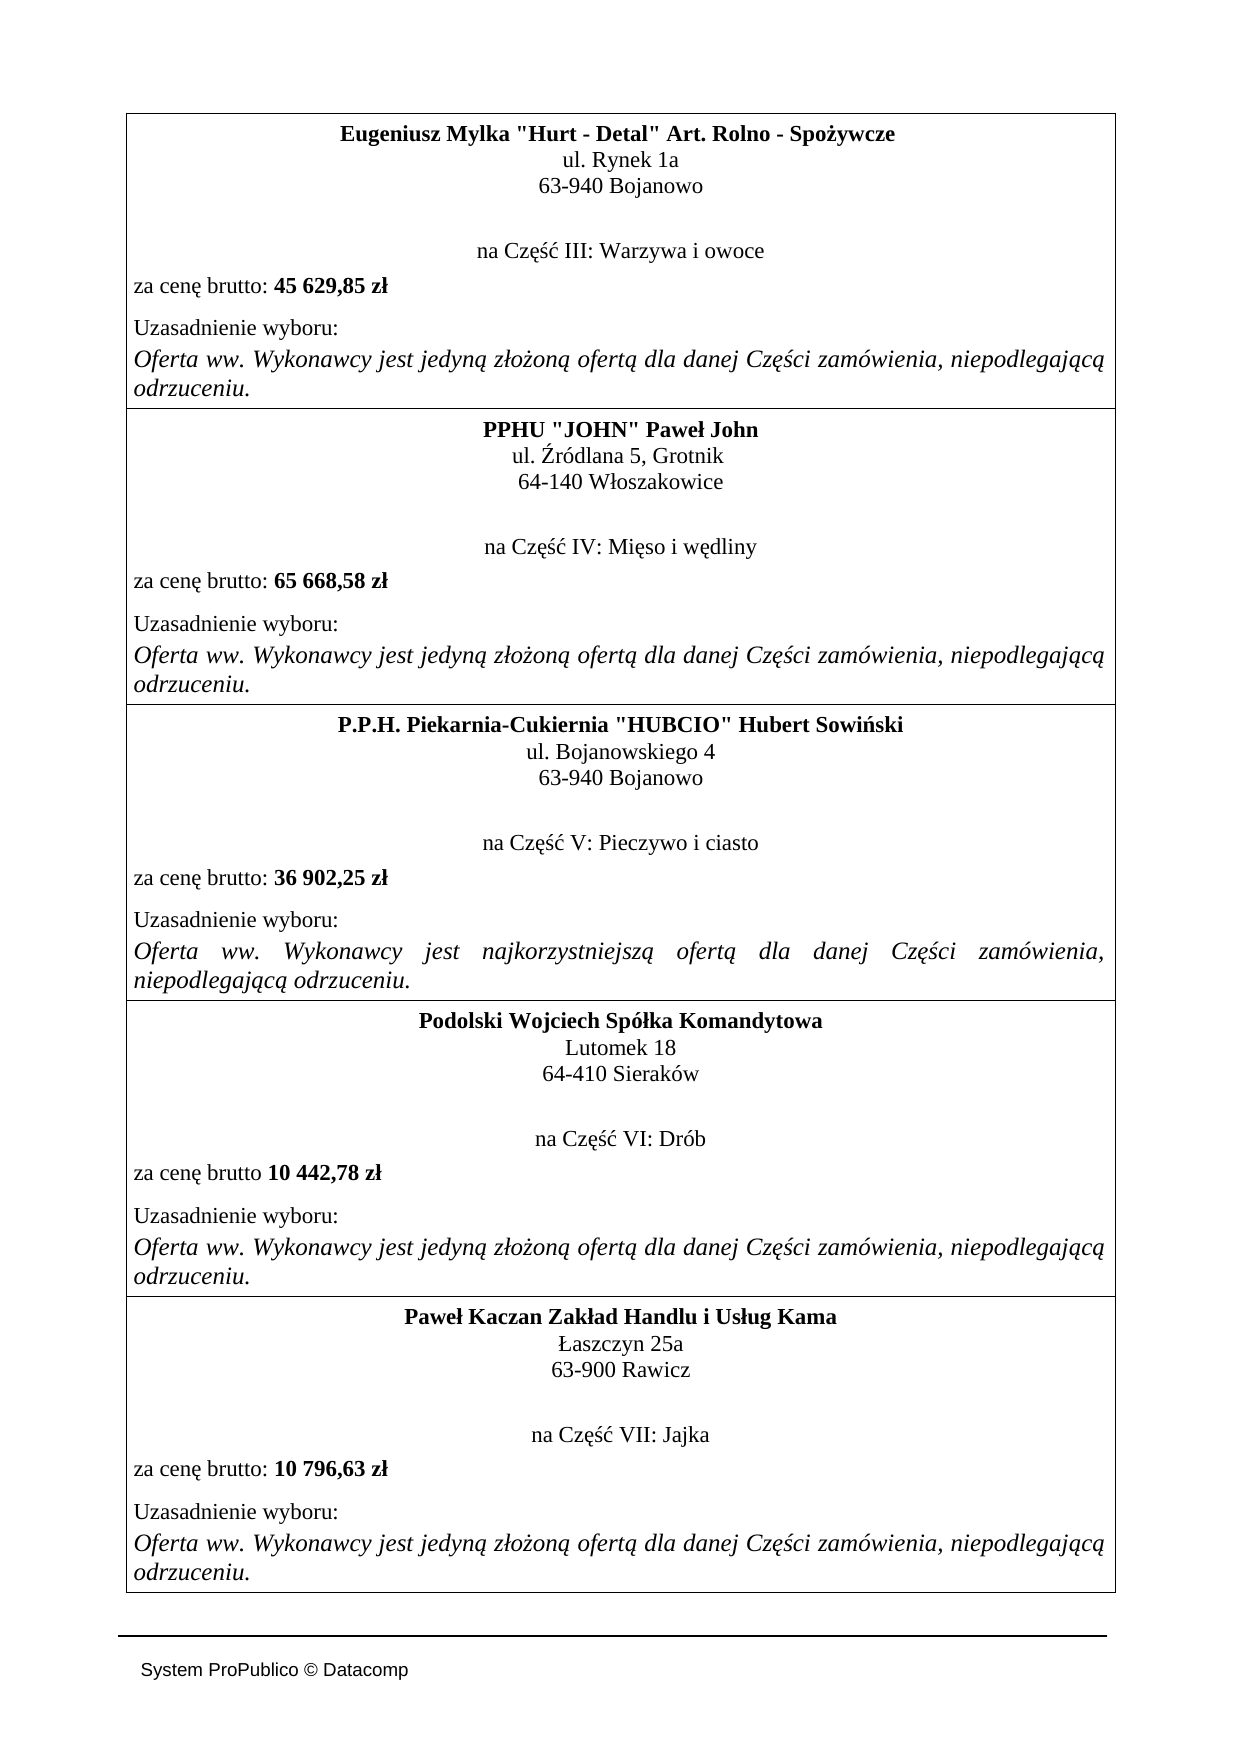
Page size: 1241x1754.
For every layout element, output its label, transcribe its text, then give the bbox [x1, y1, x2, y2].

table_cell PPHU "JOHN" Paweł John ul. Źródlana 5, Grotnik 64-140 Włoszakowice na Część IV: Mięso i wędliny za cenę brutto: 65 668,58 zł Uzasadnienie wyboru: Oferta ww. Wykonawcy jest jedyną złożoną ofertą dla danej Części zamówienia, niepodlegającą odrzuceniu. [127, 409, 1115, 704]
table_cell Paweł Kaczan Zakład Handlu i Usług Kama Łaszczyn 25a 63-900 Rawicz na Część VII: Jajka za cenę brutto: 10 796,63 zł Uzasadnienie wyboru: Oferta ww. Wykonawcy jest jedyną złożoną ofertą dla danej Części zamówienia, niepodlegającą odrzuceniu. [127, 1297, 1115, 1592]
table_cell Podolski Wojciech Spółka Komandytowa Lutomek 18 64-410 Sieraków na Część VI: Drób za cenę brutto 10 442,78 zł Uzasadnienie wyboru: Oferta ww. Wykonawcy jest jedyną złożoną ofertą dla danej Części zamówienia, niepodlegającą odrzuceniu. [127, 1001, 1115, 1296]
table_cell Eugeniusz Mylka "Hurt - Detal" Art. Rolno - Spożywcze ul. Rynek 1a 63-940 Bojanowo na Część III: Warzywa i owoce za cenę brutto: 45 629,85 zł Uzasadnienie wyboru: Oferta ww. Wykonawcy jest jedyną złożoną ofertą dla danej Części zamówienia, niepodlegającą odrzuceniu. [127, 114, 1115, 408]
table_cell P.P.H. Piekarnia-Cukiernia "HUBCIO" Hubert Sowiński ul. Bojanowskiego 4 63-940 Bojanowo na Część V: Pieczywo i ciasto za cenę brutto: 36 902,25 zł Uzasadnienie wyboru: Oferta ww. Wykonawcy jest najkorzystniejszą ofertą dla danej Części zamówienia, niepodlegającą odrzuceniu. [127, 705, 1115, 1000]
